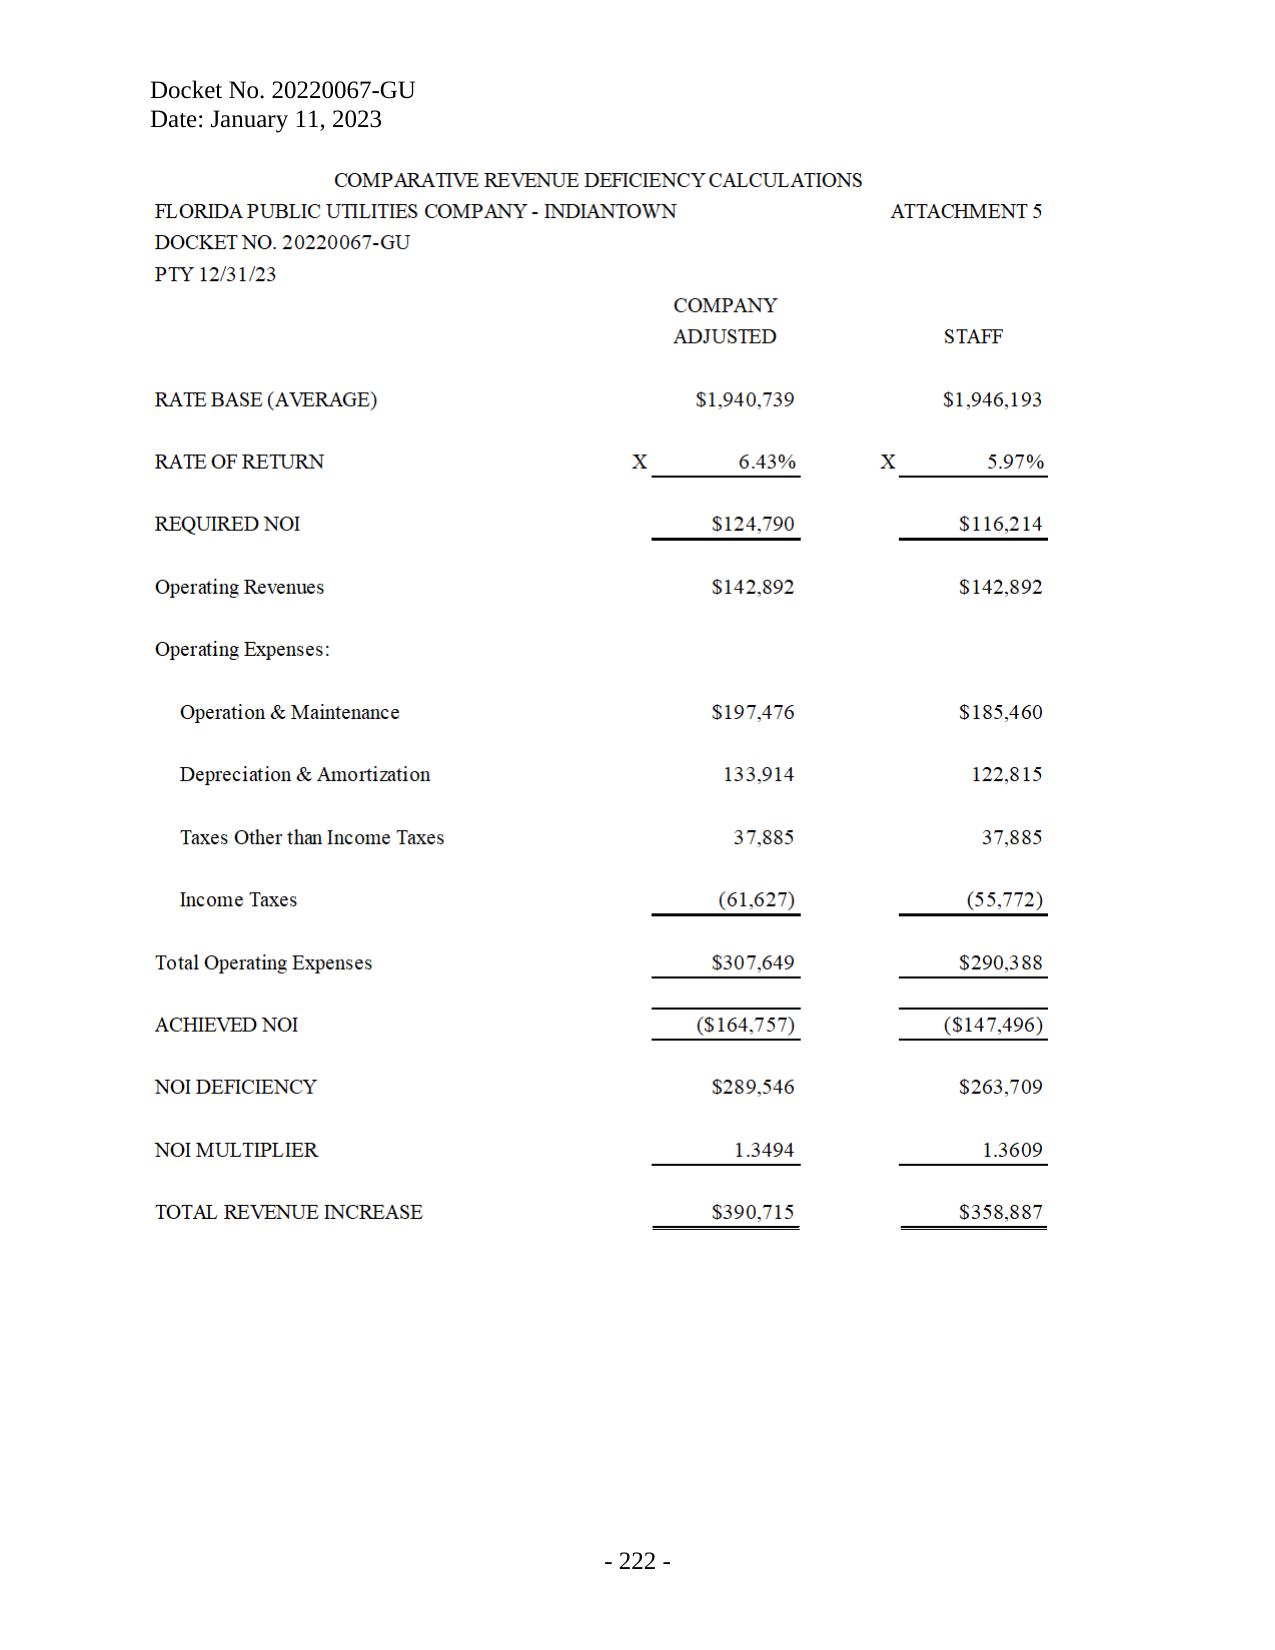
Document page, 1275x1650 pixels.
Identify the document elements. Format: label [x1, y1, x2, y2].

picture [150, 165, 1049, 1261]
